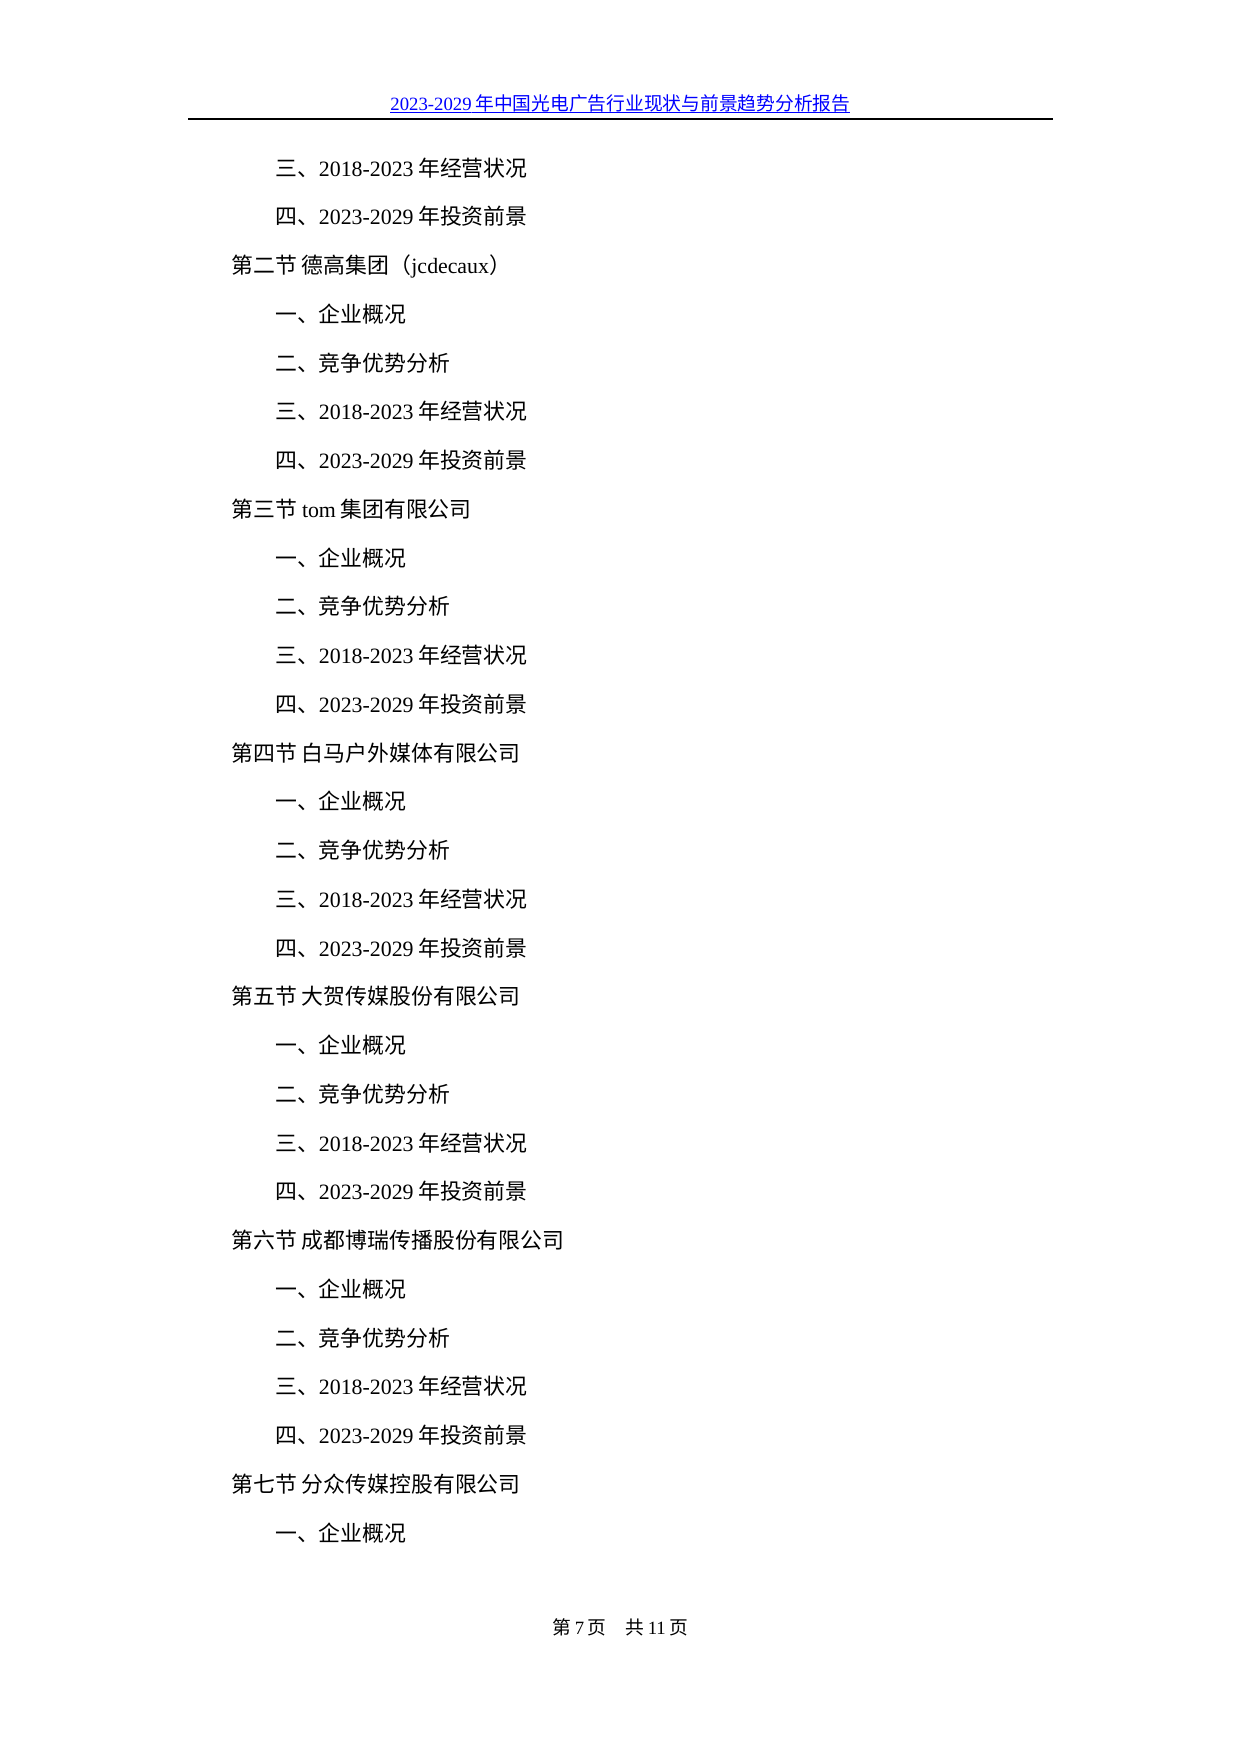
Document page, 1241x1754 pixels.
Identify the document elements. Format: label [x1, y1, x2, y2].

text [187, 150, 1053, 1548]
